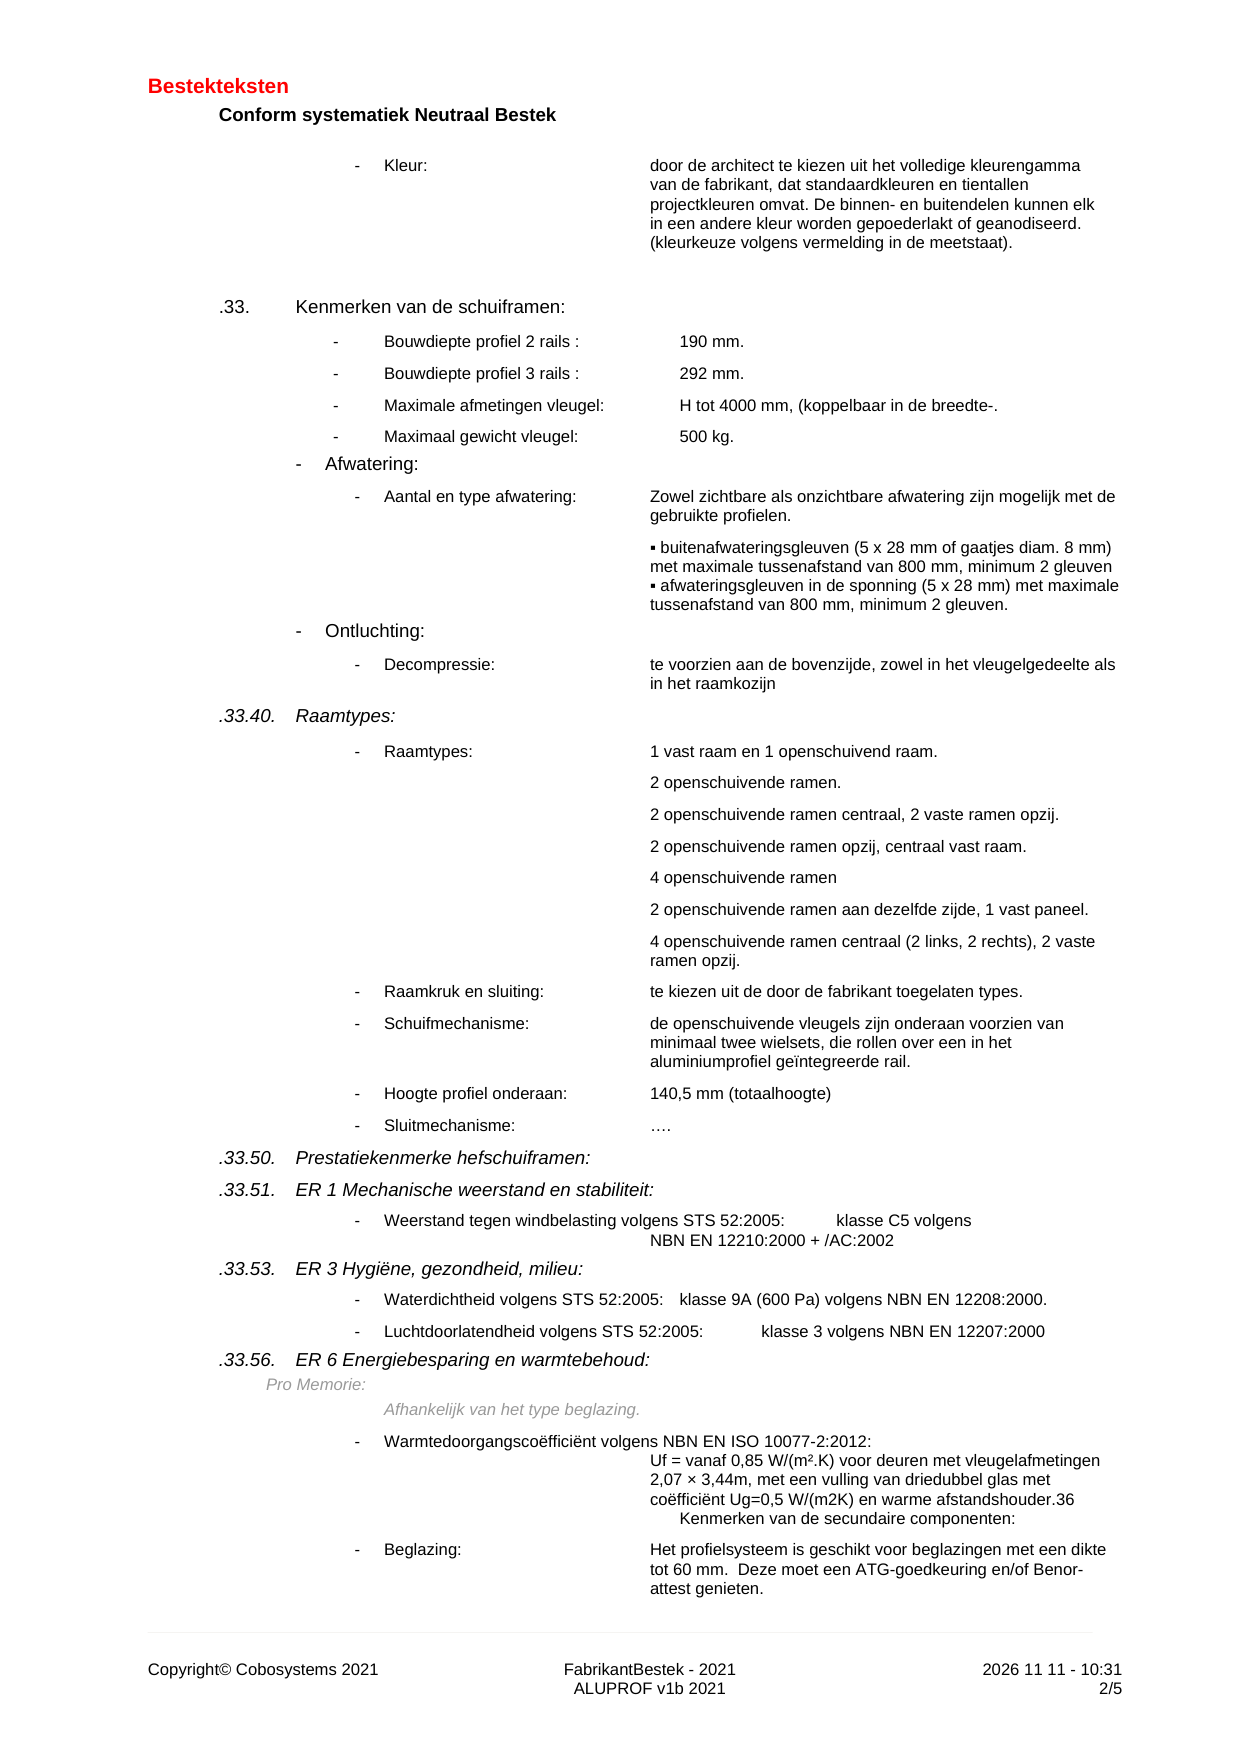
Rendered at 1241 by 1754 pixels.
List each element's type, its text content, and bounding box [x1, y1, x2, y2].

text - Hoogte profiel onderaan: 140,5 mm (totaalhoogte) [354, 1084, 1107, 1103]
text - Warmtedoorgangscoëfficiënt volgens NBN EN ISO 10077-2:2012: Uf = vanaf 0,85 W/(m².K) voor deuren met vleugelafmetingen 2,07 × 3,44m, met een vulling van driedubbel glas met coëfficiënt Ug=0,5 W/(m2K) en warme afstandshouder.36 Kenmerken van de secundaire componenten: [354, 1432, 1122, 1528]
text - Luchtdoorlatendheid volgens STS 52:2005: klasse 3 volgens NBN EN 12207:2000 [354, 1321, 1122, 1341]
text Afhankelijk van het type beglazing. [266, 1400, 1122, 1419]
subtitle .33.53. ER 3 Hygiëne, gezondheid, milieu: [218, 1258, 1122, 1279]
text - Maximale afmetingen vleugel: H tot 4000 mm, (koppelbaar in de breedte-. [333, 395, 1122, 414]
text Pro Memorie: [266, 1375, 1122, 1394]
subtitle .33.50. Prestatiekenmerke hefschuiframen: [218, 1147, 1122, 1169]
text - Beglazing: Het profielsysteem is geschikt voor beglazingen met een dikte tot 60 mm. Deze moet een ATG-goedkeuring en/of Benor-attest genieten. [354, 1540, 1122, 1598]
text - Bouwdiepte profiel 2 rails : 190 mm. [333, 332, 1122, 351]
text 4 openschuivende ramen centraal (2 links, 2 rechts), 2 vaste ramen opzij. [354, 931, 1107, 970]
text 2 openschuivende ramen centraal, 2 vaste ramen opzij. [354, 805, 1107, 824]
text - Ontluchting: [295, 620, 1122, 642]
text - Decompressie: te voorzien aan de bovenzijde, zowel in het vleugelgedeelte als in het raamkozijn [354, 654, 1122, 693]
subtitle .33. Kenmerken van de schuiframen: [218, 296, 1122, 317]
text 2 openschuivende ramen. [354, 773, 1107, 792]
text - Maximaal gewicht vleugel: 500 kg. [333, 427, 1122, 446]
text - Waterdichtheid volgens STS 52:2005: klasse 9A (600 Pa) volgens NBN EN 12208:2000. [354, 1290, 1122, 1309]
text 4 openschuivende ramen [354, 868, 1107, 887]
text - Weerstand tegen windbelasting volgens STS 52:2005: klasse C5 volgens NBN EN 12210:2000 + /AC:2002 [354, 1211, 1122, 1249]
text ▪ buitenafwateringsgleuven (5 x 28 mm of gaatjes diam. 8 mm) met maximale tussenafstand van 800 mm, minimum 2 gleuven ▪ afwateringsgleuven in de sponning (5 x 28 mm) met maximale tussenafstand van 800 mm, minimum 2 gleuven. [354, 537, 1122, 614]
text - Raamkruk en sluiting: te kiezen uit de door de fabrikant toegelaten types. [354, 982, 1107, 1001]
text - Bouwdiepte profiel 3 rails : 292 mm. [333, 364, 1122, 383]
text - Raamtypes: 1 vast raam en 1 openschuivend raam. [354, 741, 1107, 761]
text - Schuifmechanisme: de openschuivende vleugels zijn onderaan voorzien van minimaal twee wielsets, die rollen over een in het aluminiumprofiel geïntegreerde rail. [354, 1014, 1107, 1071]
subtitle .33.56. ER 6 Energiebesparing en warmtebehoud: [218, 1349, 1122, 1371]
text - Sluitmechanisme: …. [354, 1116, 1107, 1135]
subtitle .33.51. ER 1 Mechanische weerstand en stabiliteit: [218, 1179, 1122, 1201]
text - Kleur: door de architect te kiezen uit het volledige kleurengamma van de fabrikant, dat standaardkleuren en tientallen projectkleuren omvat. De binnen- en buitendelen kunnen elk in een andere kleur worden gepoederlakt of geanodiseerd. (kleurkeuze volgens vermelding in de meetstaat). [354, 156, 1107, 252]
text 2 openschuivende ramen aan dezelfde zijde, 1 vast paneel. [354, 900, 1107, 919]
text - Afwatering: [295, 452, 1122, 474]
text 2 openschuivende ramen opzij, centraal vast raam. [354, 836, 1107, 856]
subtitle .33.40. Raamtypes: [218, 705, 1107, 727]
text - Aantal en type afwatering: Zowel zichtbare als onzichtbare afwatering zijn mogelijk met de gebruikte profielen. [354, 487, 1122, 525]
